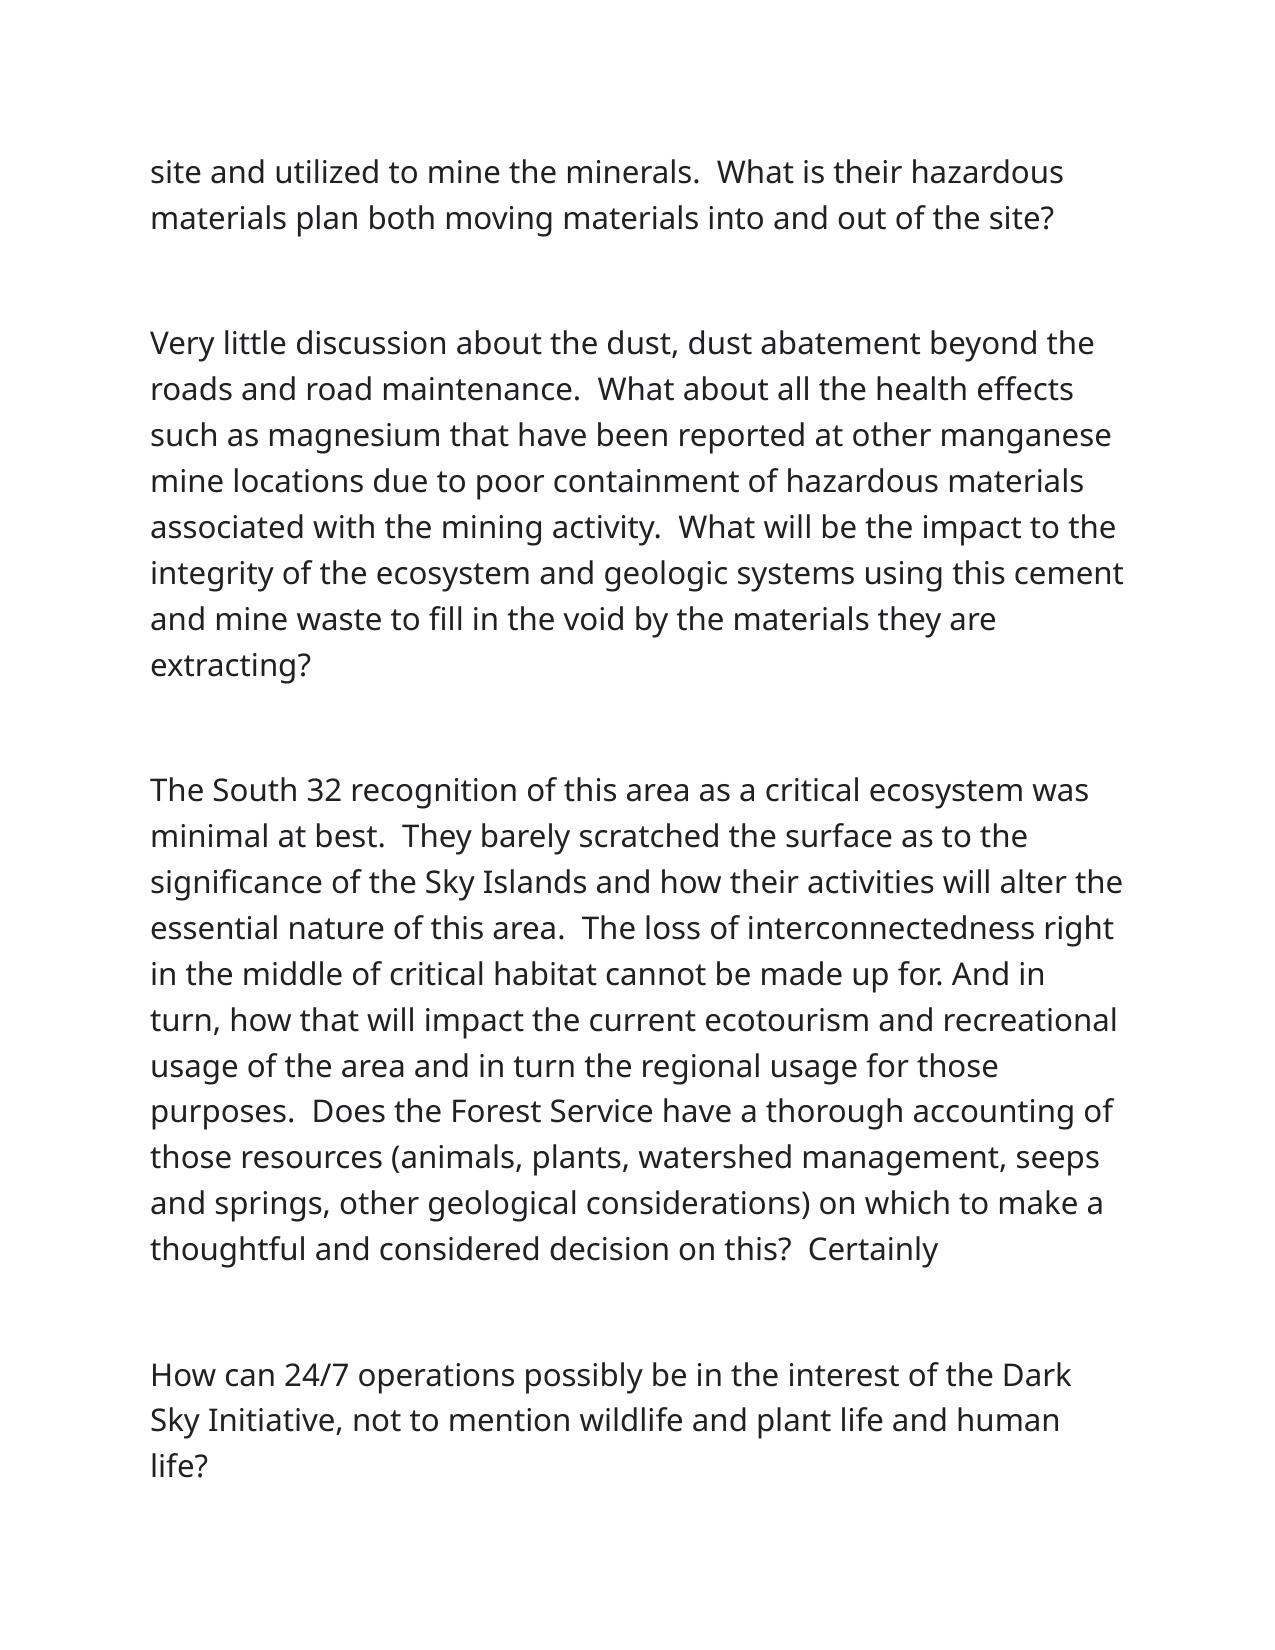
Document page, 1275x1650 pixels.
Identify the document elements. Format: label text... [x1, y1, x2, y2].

text The South 32 recognition of this area as a critical ecosystem was minimal at best. They barely scratched the surface as to the significance of the Sky Islands and how their activities will alter the essential nature of this area. The loss of interconnectedness right in the middle of critical habitat cannot be made up for. And in turn, how that will impact the current ecotourism and recreational usage of the area and in turn the regional usage for those purposes. Does the Forest Service have a thorough accounting of those resources (animals, plants, watershed management, seeps and springs, other geological considerations) on which to make a thoughtful and considered decision on this? Certainly [150, 768, 1125, 1270]
text How can 24/7 operations possibly be in the interest of the Dark Sky Initiative, not to mention wildlife and plant life and human life? [150, 1352, 1125, 1487]
text Very little discussion about the dust, dust abatement beyond the roads and road maintenance. What about all the health effects such as magnesium that have been reported at other manganese mine locations due to poor containment of hazardous materials associated with the mining activity. What will be the impact to the integrity of the ecosystem and geologic systems using this cement and mine waste to fill in the void by the materials they are extracting? [150, 593, 1125, 685]
text Very little discussion about the dust, dust abatement beyond the roads and road maintenance. What about all the health effects such as magnesium that have been reported at other manganese mine locations due to poor containment of hazardous materials associated with the mining activity. What will be the impact to the integrity of the ecosystem and geologic systems using this cement and mine waste to fill in the void by the materials they are extracting? [150, 321, 1125, 551]
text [150, 150, 1125, 238]
